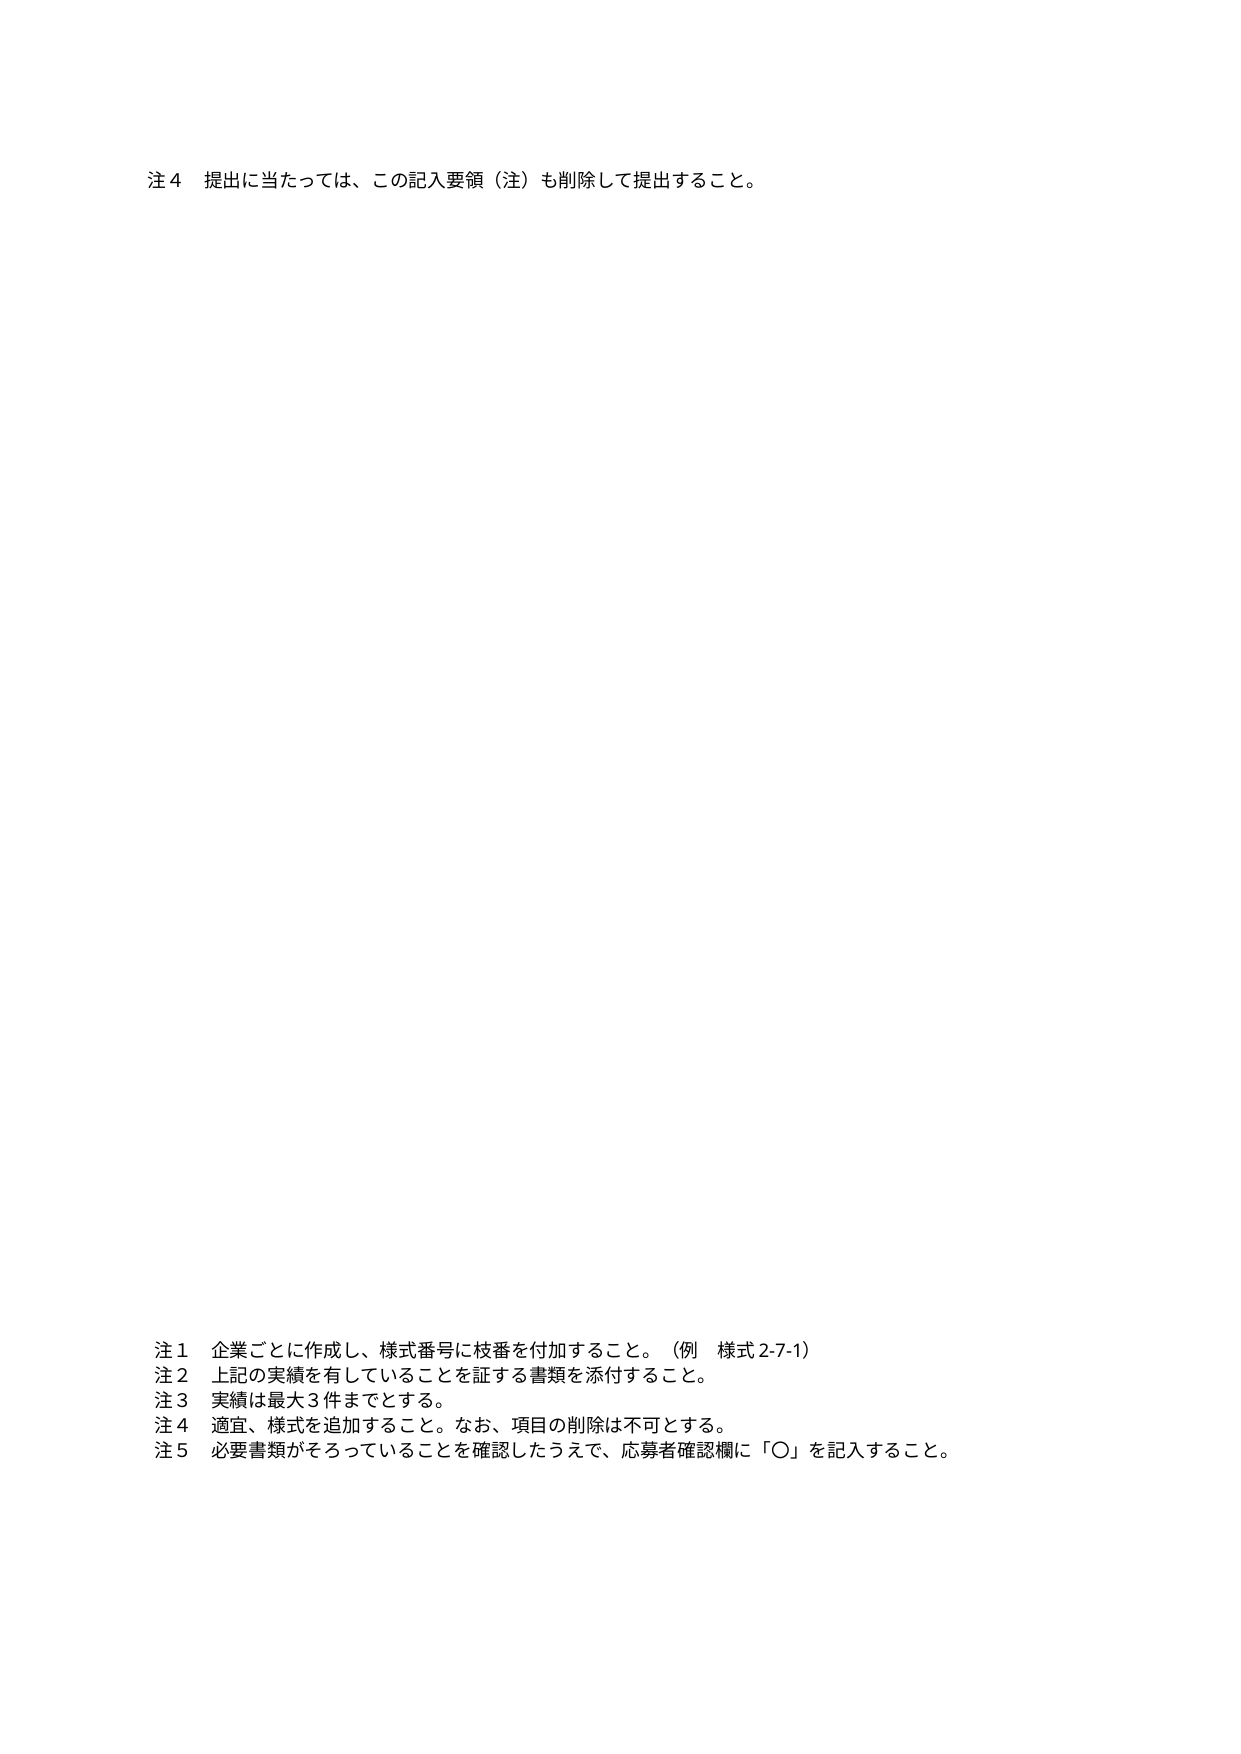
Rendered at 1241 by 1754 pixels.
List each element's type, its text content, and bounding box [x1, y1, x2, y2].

text 注４ 提出に当たっては、この記入要領（注）も削除して提出すること。 [148, 168, 1092, 193]
